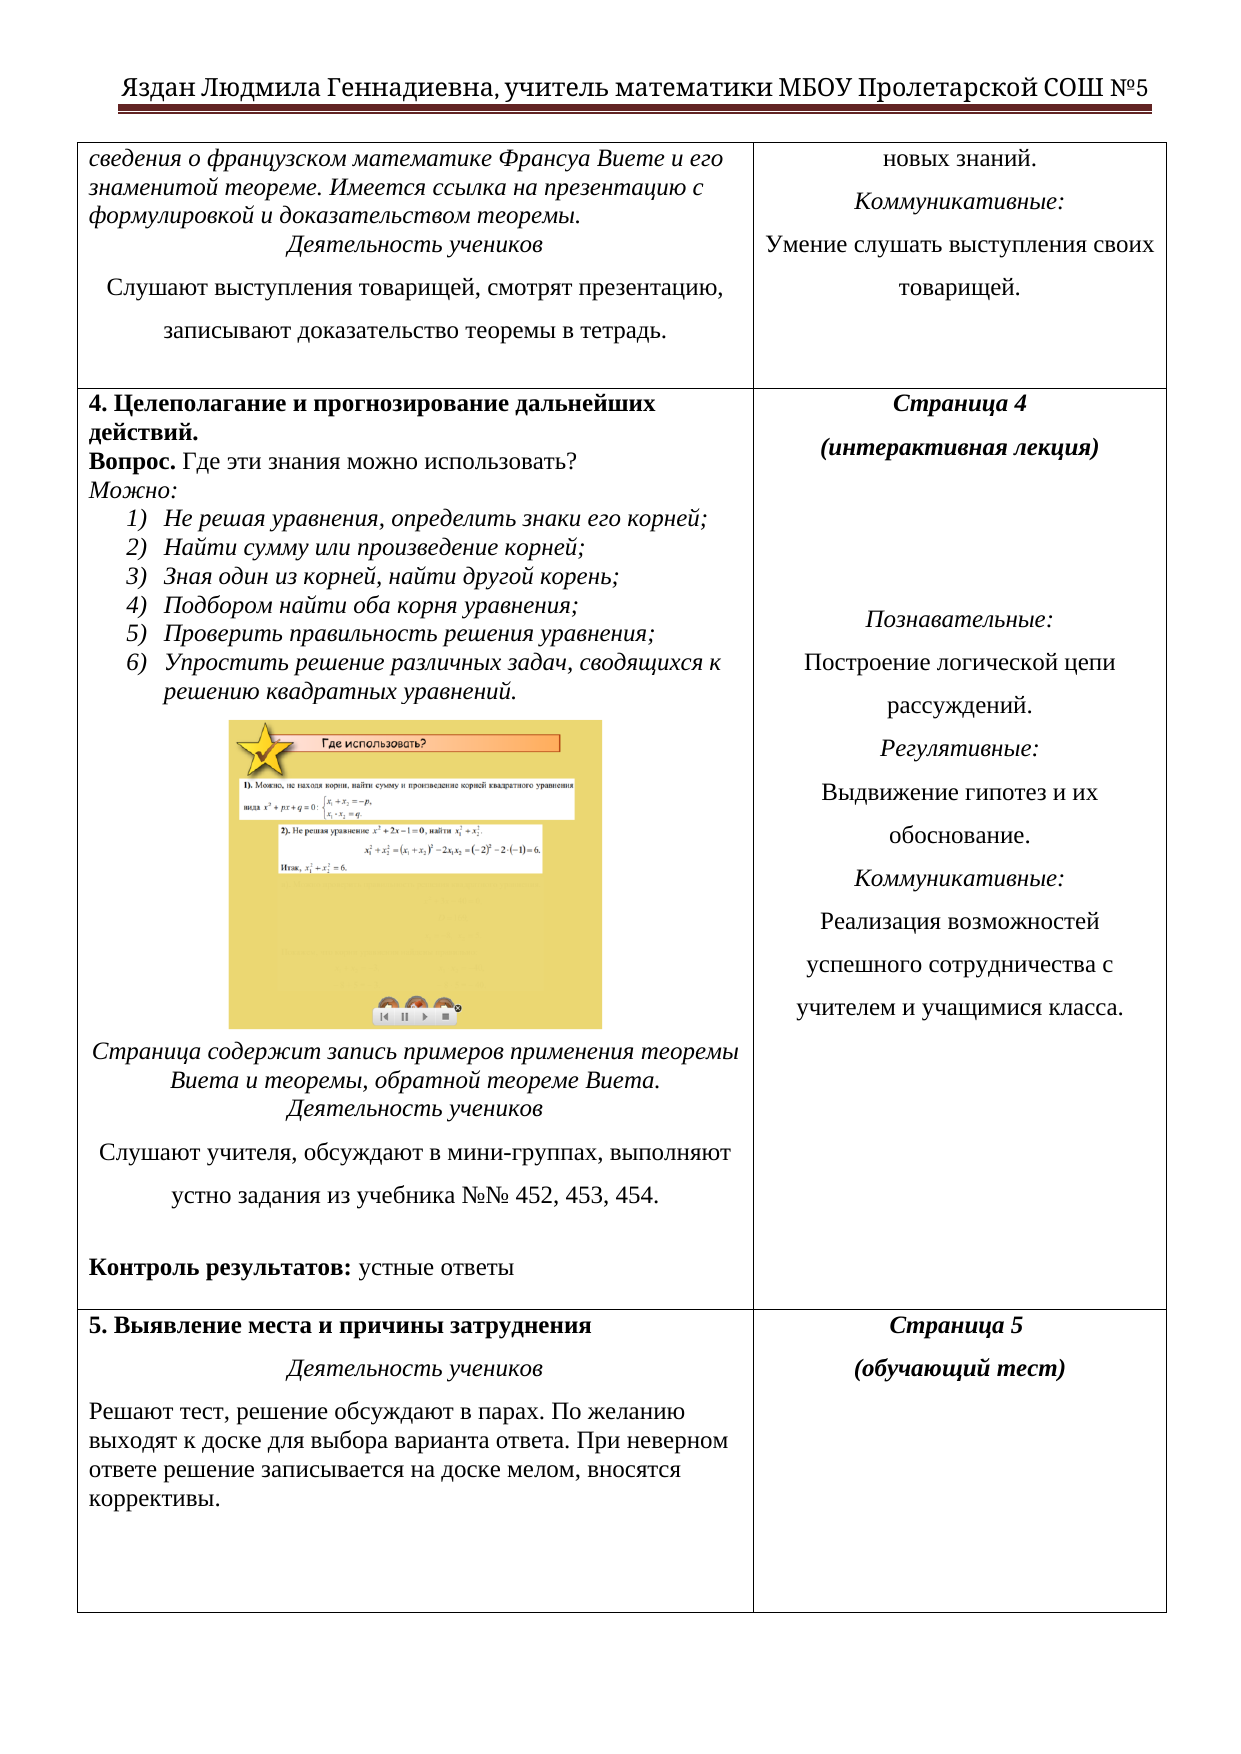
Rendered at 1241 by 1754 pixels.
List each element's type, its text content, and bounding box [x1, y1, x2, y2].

table_cell 4. Целеполагание и прогнозирование дальнейших действий. Вопрос. Где эти знания можно использовать? Можно: Не решая уравнения, определить знаки его корней; Найти сумму или произведение корней; Зная один из корней, найти другой корень; Подбором найти оба корня уравнения; Проверить правильность решения уравнения; Упростить решение различных задач, сводящихся к решению квадратных уравнений. Страница содержит запись примеров применения теоремы Виета и теоремы, обратной теореме Виета. Деятельность учеников Слушают учителя, обсуждают в мини-группах, выполняют устно задания из учебника №№ 452, 453, 454. Контроль результатов: устные ответы [78, 389, 753, 1309]
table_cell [78, 143, 753, 387]
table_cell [754, 1310, 1166, 1612]
table_cell Страница 4 (интерактивная лекция) Познавательные: Построение логической цепи рассуждений. Регулятивные: Выдвижение гипотез и их обоснование. Коммуникативные: Реализация возможностей успешного сотрудничества с учителем и учащимися класса. [754, 389, 1166, 1309]
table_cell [754, 143, 1166, 387]
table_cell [78, 1310, 753, 1612]
picture [221, 704, 609, 1036]
